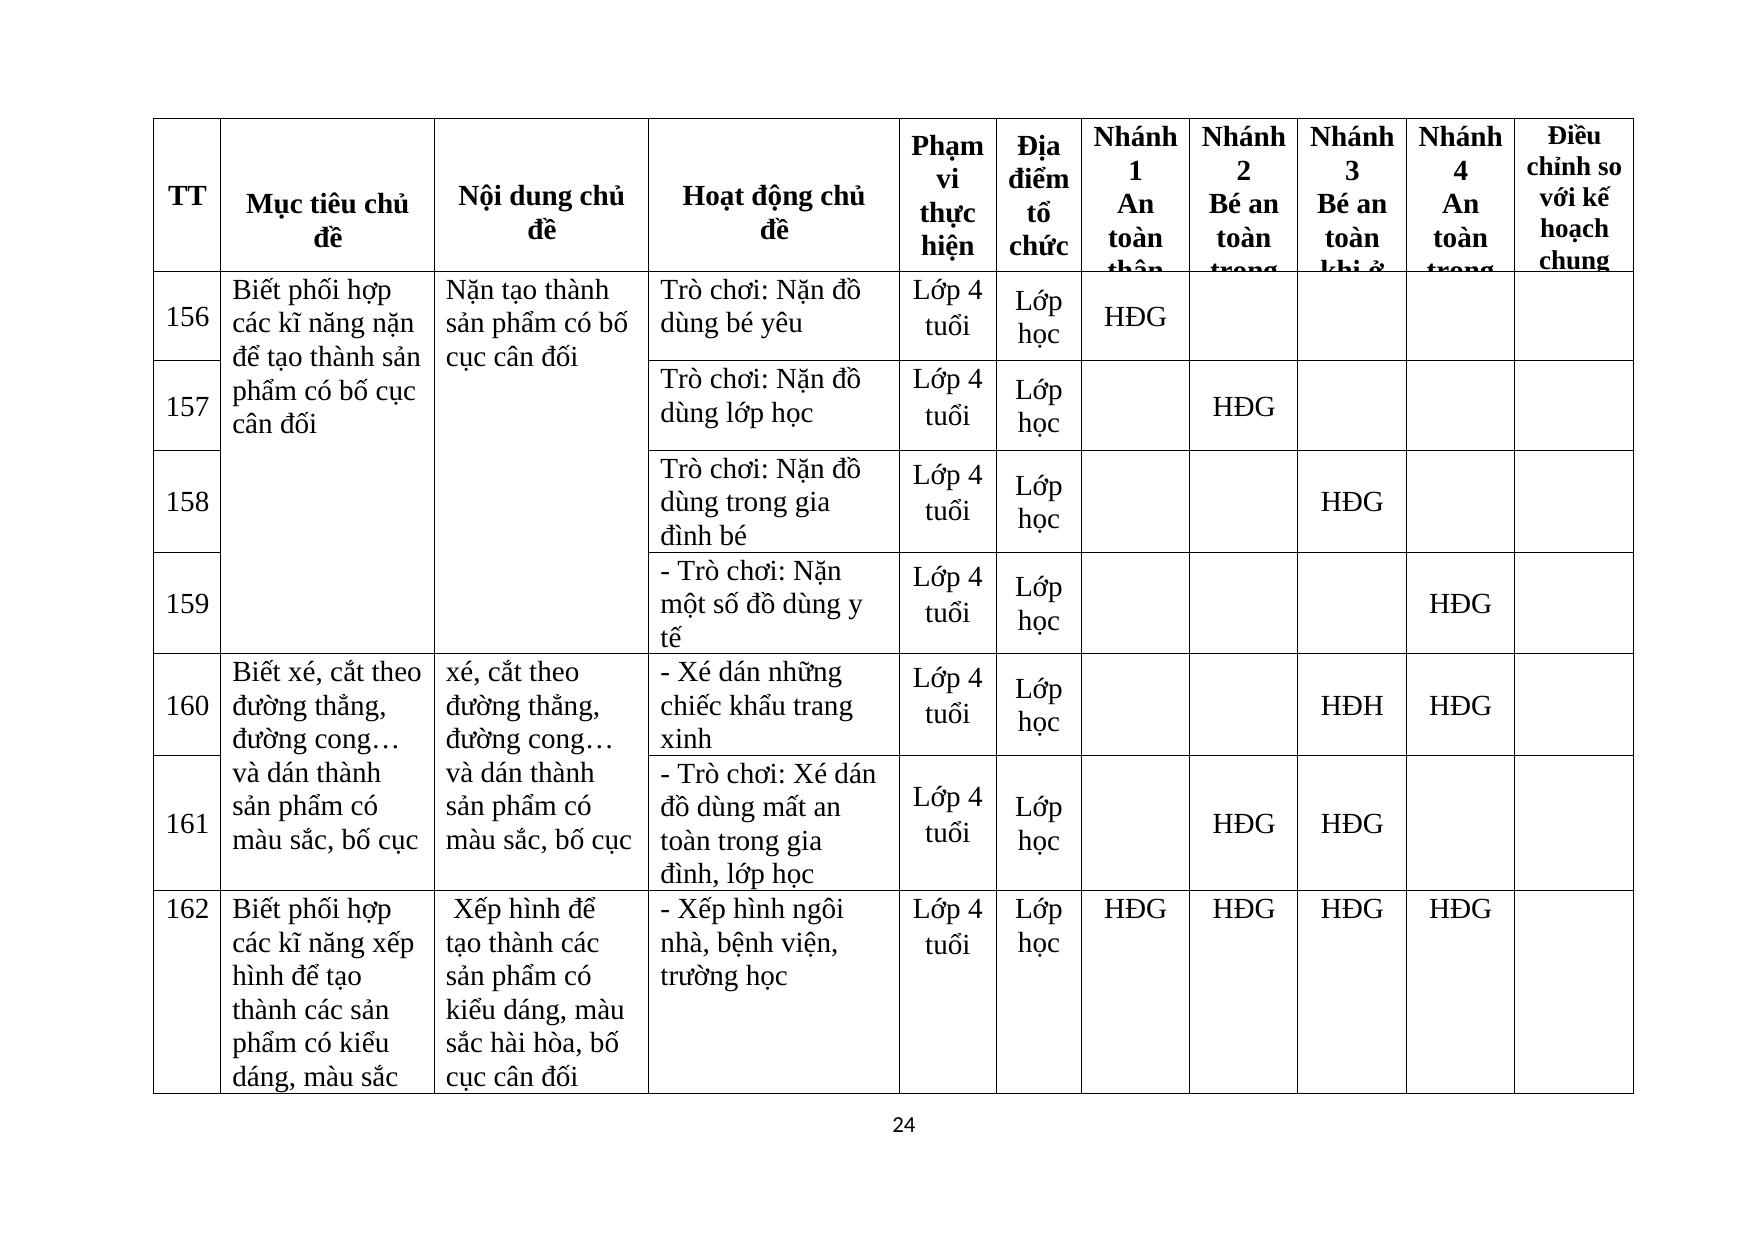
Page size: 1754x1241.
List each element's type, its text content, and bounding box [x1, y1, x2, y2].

table_cell [1515, 654, 1633, 755]
table_cell 158 [154, 451, 220, 552]
table_cell Lớp 4 tuổi [900, 756, 996, 890]
table_cell Lớp 4 tuổi [900, 272, 996, 360]
table_header Mục tiêu chủ đề [221, 119, 434, 271]
table_header Nội dung chủ đề [435, 119, 648, 271]
table_cell Nặn tạo thành sản phẩm có bố cục cân đối [435, 272, 648, 653]
table_cell Lớp học [997, 891, 1081, 1092]
table_cell Lớp 4 tuổi [900, 891, 996, 1092]
table_cell Lớp học [997, 361, 1081, 450]
table_cell HĐG [1190, 756, 1297, 890]
table_cell HĐG [1298, 756, 1406, 890]
table_cell - Trò chơi: Nặn một số đồ dùng y tế [649, 553, 899, 653]
table_cell Trò chơi: Nặn đồ dùng bé yêu [649, 272, 899, 360]
table_cell xé, cắt theo đường thẳng, đường cong… và dán thành sản phẩm có màu sắc, bố cục [435, 654, 648, 890]
table_header Phạm vi thực hiện [900, 119, 996, 271]
table_cell 160 [154, 654, 220, 755]
table_cell HĐG [1407, 891, 1514, 1092]
table_cell - Trò chơi: Xé dán đồ dùng mất an toàn trong gia đình, lớp học [649, 756, 899, 890]
table_cell Lớp học [997, 553, 1081, 653]
table_cell [1298, 361, 1406, 450]
table_header Nhánh 2 Bé an toàn trong lớp học [1190, 119, 1297, 271]
table_cell [1190, 451, 1297, 552]
table_cell [1082, 756, 1189, 890]
table_header Điều chỉnh so với kế hoạch chung của lớp/ trường [1515, 119, 1633, 271]
table_cell [1515, 361, 1633, 450]
table_cell [1190, 553, 1297, 653]
table_cell Trò chơi: Nặn đồ dùng trong gia đình bé [649, 451, 899, 552]
table_cell HĐG [1407, 553, 1514, 653]
table_cell Lớp 4 tuổi [900, 553, 996, 653]
table_cell [1407, 756, 1514, 890]
table_cell [1515, 553, 1633, 653]
table_cell [1407, 272, 1514, 360]
table_cell HĐH [1298, 654, 1406, 755]
table_cell [1515, 451, 1633, 552]
table_cell [1298, 553, 1406, 653]
table_cell HĐG [1407, 654, 1514, 755]
table_header Nhánh 4 An toàn trong mùa dịch cho bé [1407, 119, 1514, 271]
table_cell HĐG [1298, 891, 1406, 1092]
table_cell Biết phối hợp các kĩ năng xếp hình để tạo thành các sản phẩm có kiểu dáng, màu sắc hài hòa, bố cục cân đối [221, 891, 434, 1092]
table_header Địa điểm tổ chức [997, 119, 1081, 271]
table_cell Lớp 4 tuổi [900, 361, 996, 450]
table_cell - Xếp hình ngôi nhà, bệnh viện, trường học [649, 891, 899, 1092]
table_cell HĐG [1190, 891, 1297, 1092]
table_cell HĐG [1082, 272, 1189, 360]
table_cell [1515, 756, 1633, 890]
table_cell 159 [154, 553, 220, 653]
table_cell Lớp học [997, 451, 1081, 552]
table_cell [1082, 654, 1189, 755]
table_cell - Xé dán những chiếc khẩu trang xinh [649, 654, 899, 755]
table_header Hoạt động chủ đề [649, 119, 899, 271]
table_cell Trò chơi: Nặn đồ dùng lớp học [649, 361, 899, 450]
table_cell [1407, 361, 1514, 450]
table_cell Lớp học [997, 272, 1081, 360]
table_cell [1082, 451, 1189, 552]
table_header TT [154, 119, 220, 271]
table_cell [1298, 272, 1406, 360]
table_cell [1515, 272, 1633, 360]
table_cell [1407, 451, 1514, 552]
table_cell Lớp học [997, 654, 1081, 755]
table_cell Biết phối hợp các kĩ năng nặn để tạo thành sản phẩm có bố cục cân đối [221, 272, 434, 653]
table_cell Lớp 4 tuổi [900, 451, 996, 552]
table_cell HĐG [1082, 891, 1189, 1092]
table_cell HĐG [1298, 451, 1406, 552]
table_cell Lớp 4 tuổi [900, 654, 996, 755]
table_cell 161 [154, 756, 220, 890]
table_cell Lớp học [997, 756, 1081, 890]
table_cell [1190, 654, 1297, 755]
table_header Nhánh 3 Bé an toàn khi ở nhà [1298, 119, 1406, 271]
table_cell 162 [154, 891, 220, 1092]
table_cell HĐG [1190, 361, 1297, 450]
table_cell Xếp hình để tạo thành các sản phẩm có kiểu dáng, màu sắc hài hòa, bố cục cân đối [435, 891, 648, 1092]
table_cell [1082, 361, 1189, 450]
table_cell [1082, 553, 1189, 653]
table_header Nhánh 1 An toàn thân thể cho bé yêu [1082, 119, 1189, 271]
table_cell Biết xé, cắt theo đường thẳng, đường cong… và dán thành sản phẩm có màu sắc, bố cục [221, 654, 434, 890]
table_cell [1190, 272, 1297, 360]
table_cell 156 [154, 272, 220, 360]
table_cell [1515, 891, 1633, 1092]
table_cell 157 [154, 361, 220, 450]
